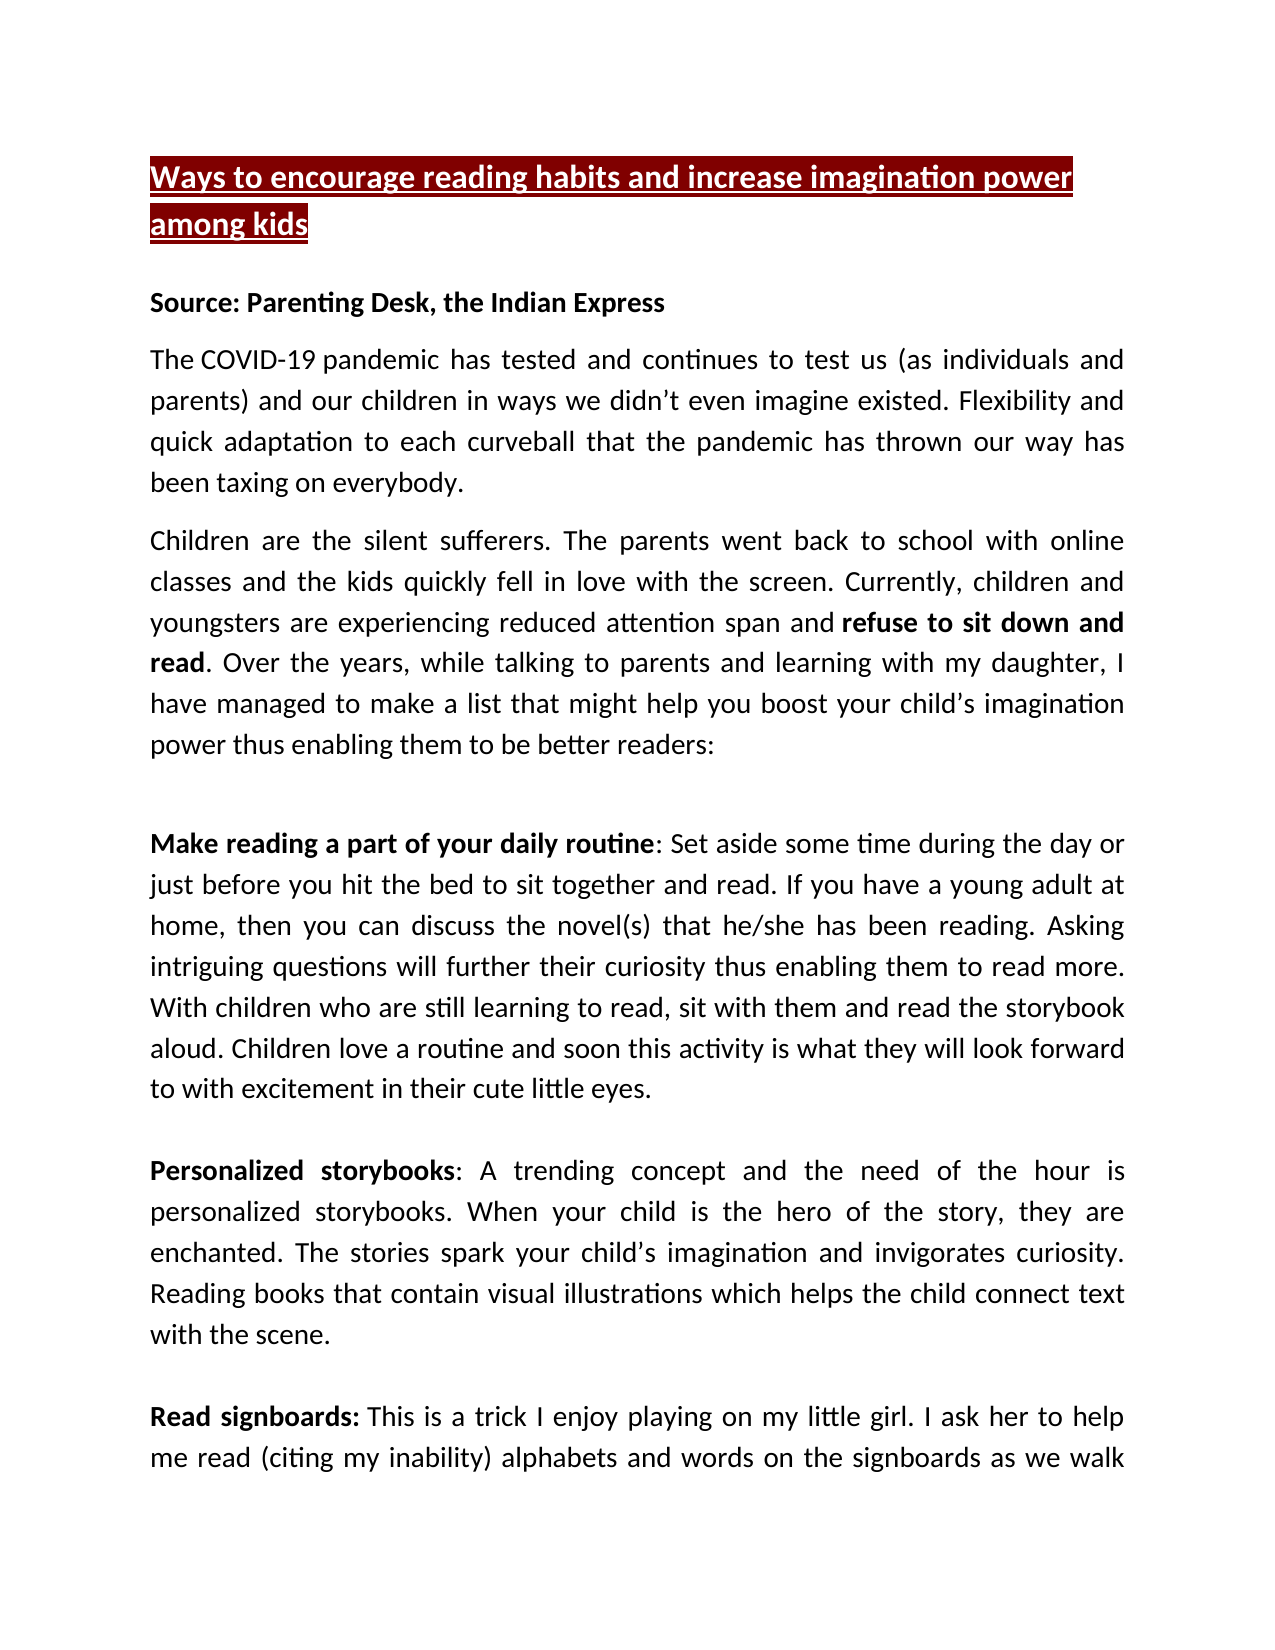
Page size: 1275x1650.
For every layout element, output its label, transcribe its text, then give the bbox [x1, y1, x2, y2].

subtitle Ways to encourage reading habits and increase imagination power among kids [150, 150, 1125, 244]
text The COVID-19 pandemic has tested and continues to test us (as individuals and parents) and our children in ways we didn’t even imagine existed. Flexibility and quick adaptation to each curveball that the pandemic has thrown our way has been taxing on everybody. [150, 341, 1125, 500]
text Make reading a part of your daily routine: Set aside some time during the day or just before you hit the bed to sit together and read. If you have a young adult at home, then you can discuss the novel(s) that he/she has been reading. Asking intriguing questions will further their curiosity thus enabling them to read more. With children who are still learning to read, sit with them and read the storybook aloud. Children love a routine and soon this activity is what they will look forward to with excitement in their cute little eyes. [150, 825, 1125, 1106]
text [150, 1398, 1125, 1475]
text Source: Parenting Desk, the Indian Express [150, 284, 1125, 319]
text Personalized storybooks: A trending concept and the need of the hour is personalized storybooks. When your child is the hero of the story, they are enchanted. The stories spark your child’s imagination and invigorates curiosity. Reading books that contain visual illustrations which helps the child connect text with the scene. [150, 1152, 1125, 1352]
text Children are the silent sufferers. The parents went back to school with online classes and the kids quickly fell in love with the screen. Currently, children and youngsters are experiencing reduced attention span and refuse to sit down and read. Over the years, while talking to parents and learning with my daughter, I have managed to make a list that might help you boost your child’s imagination power thus enabling them to be better readers: [150, 522, 1125, 762]
